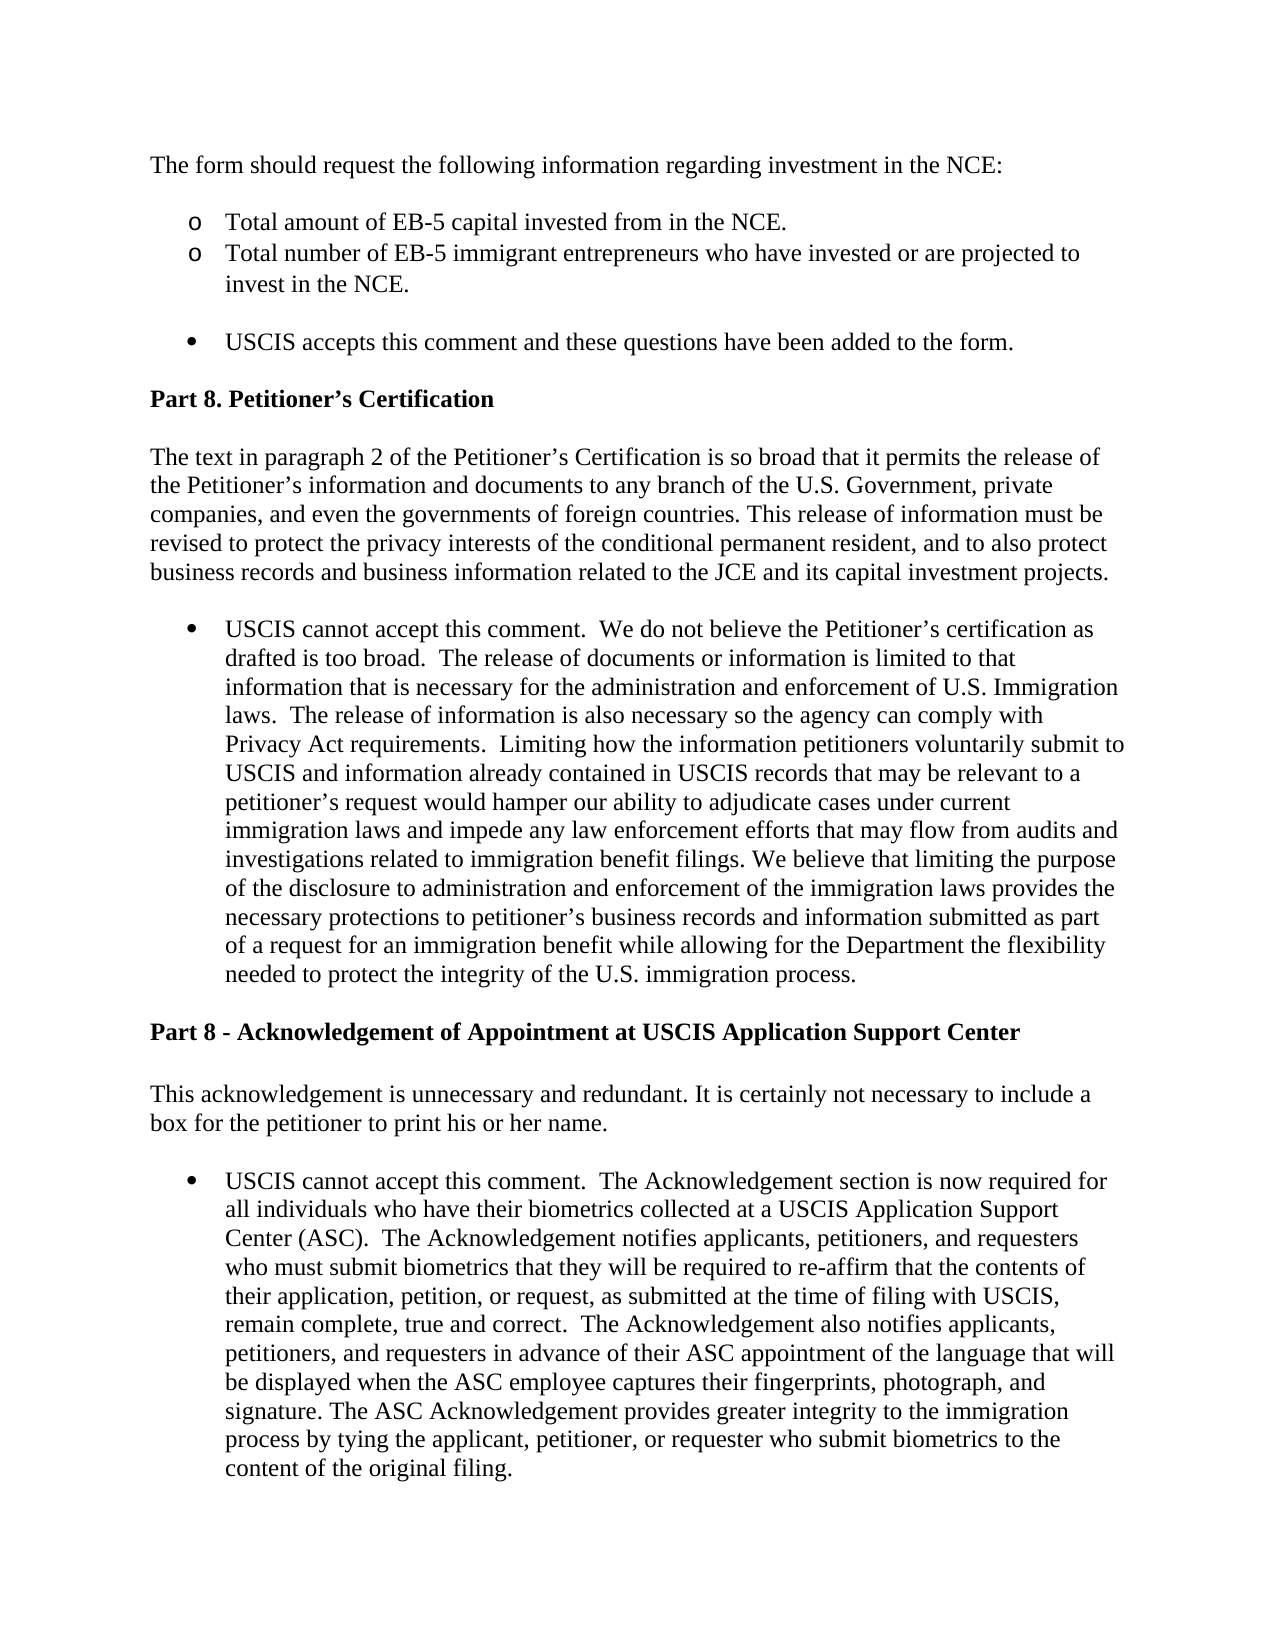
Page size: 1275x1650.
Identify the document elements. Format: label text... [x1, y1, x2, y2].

text This acknowledgement is unnecessary and redundant. It is certainly not necessary to include a box for the petitioner to print his or her name. [150, 1079, 1125, 1137]
list USCIS cannot accept this comment. The Acknowledgement section is now required for all individuals who have their biometrics collected at a USCIS Application Support Center (ASC). The Acknowledgement notifies applicants, petitioners, and requesters who must submit biometrics that they will be required to re-affirm that the contents of their application, petition, or request, as submitted at the time of filing with USCIS, remain complete, true and correct. The Acknowledgement also notifies applicants, petitioners, and requesters in advance of their ASC appointment of the language that will be displayed when the ASC employee captures their fingerprints, photograph, and signature. The ASC Acknowledgement provides greater integrity to the immigration process by tying the applicant, petitioner, or requester who submit biometrics to the content of the original filing. [187, 1166, 1125, 1482]
list USCIS accepts this comment and these questions have been added to the form. [187, 327, 1125, 355]
list Total number of EB-5 immigrant entrepreneurs who have invested or are projected to invest in the NCE. [187, 238, 1125, 298]
list Total amount of EB-5 capital invested from in the NCE. [187, 207, 1125, 238]
text The form should request the following information regarding investment in the NCE: [150, 150, 1125, 179]
text Part 8 - Acknowledgement of Appointment at USCIS Application Support Center [150, 1017, 1125, 1045]
text Part 8. Petitioner’s Certification [150, 384, 1125, 413]
text The text in paragraph 2 of the Petitioner’s Certification is so broad that it permits the release of the Petitioner’s information and documents to any branch of the U.S. Government, private companies, and even the governments of foreign countries. This release of information must be revised to protect the privacy interests of the conditional permanent resident, and to also protect business records and business information related to the JCE and its capital investment projects. [150, 442, 1125, 585]
list USCIS cannot accept this comment. We do not believe the Petitioner’s certification as drafted is too broad. The release of documents or information is limited to that information that is necessary for the administration and enforcement of U.S. Immigration laws. The release of information is also necessary so the agency can comply with Privacy Act requirements. Limiting how the information petitioners voluntarily submit to USCIS and information already contained in USCIS records that may be relevant to a petitioner’s request would hamper our ability to adjudicate cases under current immigration laws and impede any law enforcement efforts that may flow from audits and investigations related to immigration benefit filings. We believe that limiting the purpose of the disclosure to administration and enforcement of the immigration laws provides the necessary protections to petitioner’s business records and information submitted as part of a request for an immigration benefit while allowing for the Department the flexibility needed to protect the integrity of the U.S. immigration process. [187, 614, 1125, 988]
